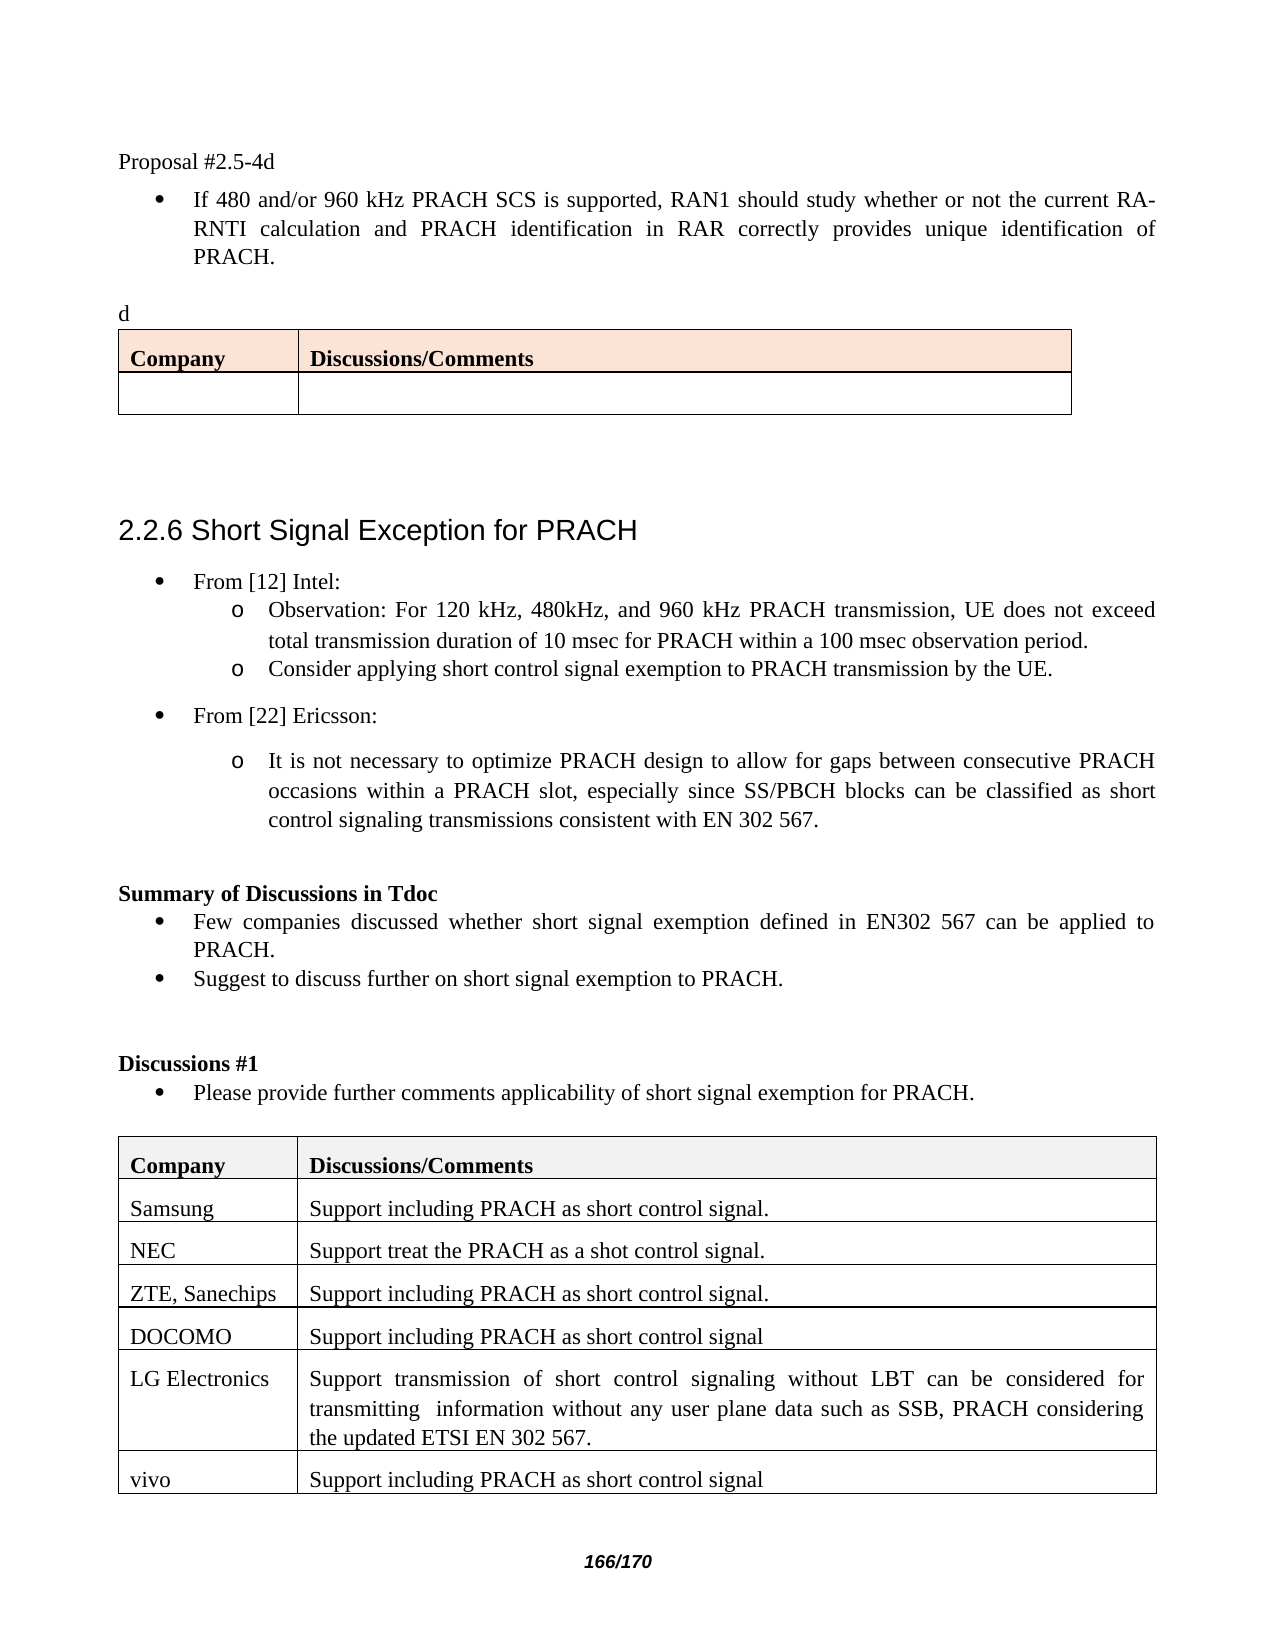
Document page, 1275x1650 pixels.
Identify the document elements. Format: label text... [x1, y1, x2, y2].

list Please provide further comments applicability of short signal exemption for PRACH. [156, 1079, 1157, 1105]
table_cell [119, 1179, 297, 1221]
list Observation: For 120 kHz, 480kHz, and 960 kHz PRACH transmission, UE does not exceed total transmission duration of 10 msec for PRACH within a 100 msec observation period. [231, 596, 1157, 653]
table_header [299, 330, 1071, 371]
text Discussions #1 [118, 1050, 1157, 1077]
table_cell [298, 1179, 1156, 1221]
text d [118, 300, 1157, 327]
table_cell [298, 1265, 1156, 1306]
list It is not necessary to optimize PRACH design to allow for gaps between consecutive PRACH occasions within a PRACH slot, especially since SS/PBCH blocks can be classified as short control signaling transmissions consistent with EN 302 567. [231, 747, 1157, 832]
text Summary of Discussions in Tdoc [118, 879, 1157, 906]
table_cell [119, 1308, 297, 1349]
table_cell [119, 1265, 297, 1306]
subtitle Proposal #2.5-4d [118, 148, 1157, 174]
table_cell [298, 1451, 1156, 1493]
list Few companies discussed whether short signal exemption defined in EN302 567 can be applied to PRACH. [156, 908, 1157, 963]
list Consider applying short control signal exemption to PRACH transmission by the UE. [231, 655, 1157, 683]
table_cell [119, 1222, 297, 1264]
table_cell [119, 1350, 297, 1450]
list From [12] Intel: [156, 568, 1157, 594]
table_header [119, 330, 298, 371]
subtitle 2.2.6 Short Signal Exception for PRACH [118, 513, 1157, 547]
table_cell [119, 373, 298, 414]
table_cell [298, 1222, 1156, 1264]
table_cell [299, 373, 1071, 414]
list Suggest to discuss further on short signal exemption to PRACH. [156, 965, 1157, 991]
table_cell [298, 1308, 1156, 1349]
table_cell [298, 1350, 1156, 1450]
list From [22] Ericsson: [156, 702, 1157, 728]
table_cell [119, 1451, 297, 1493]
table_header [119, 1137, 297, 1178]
list If 480 and/or 960 kHz PRACH SCS is supported, RAN1 should study whether or not the current RA-RNTI calculation and PRACH identification in RAR correctly provides unique identification of PRACH. [156, 187, 1157, 270]
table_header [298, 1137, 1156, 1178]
